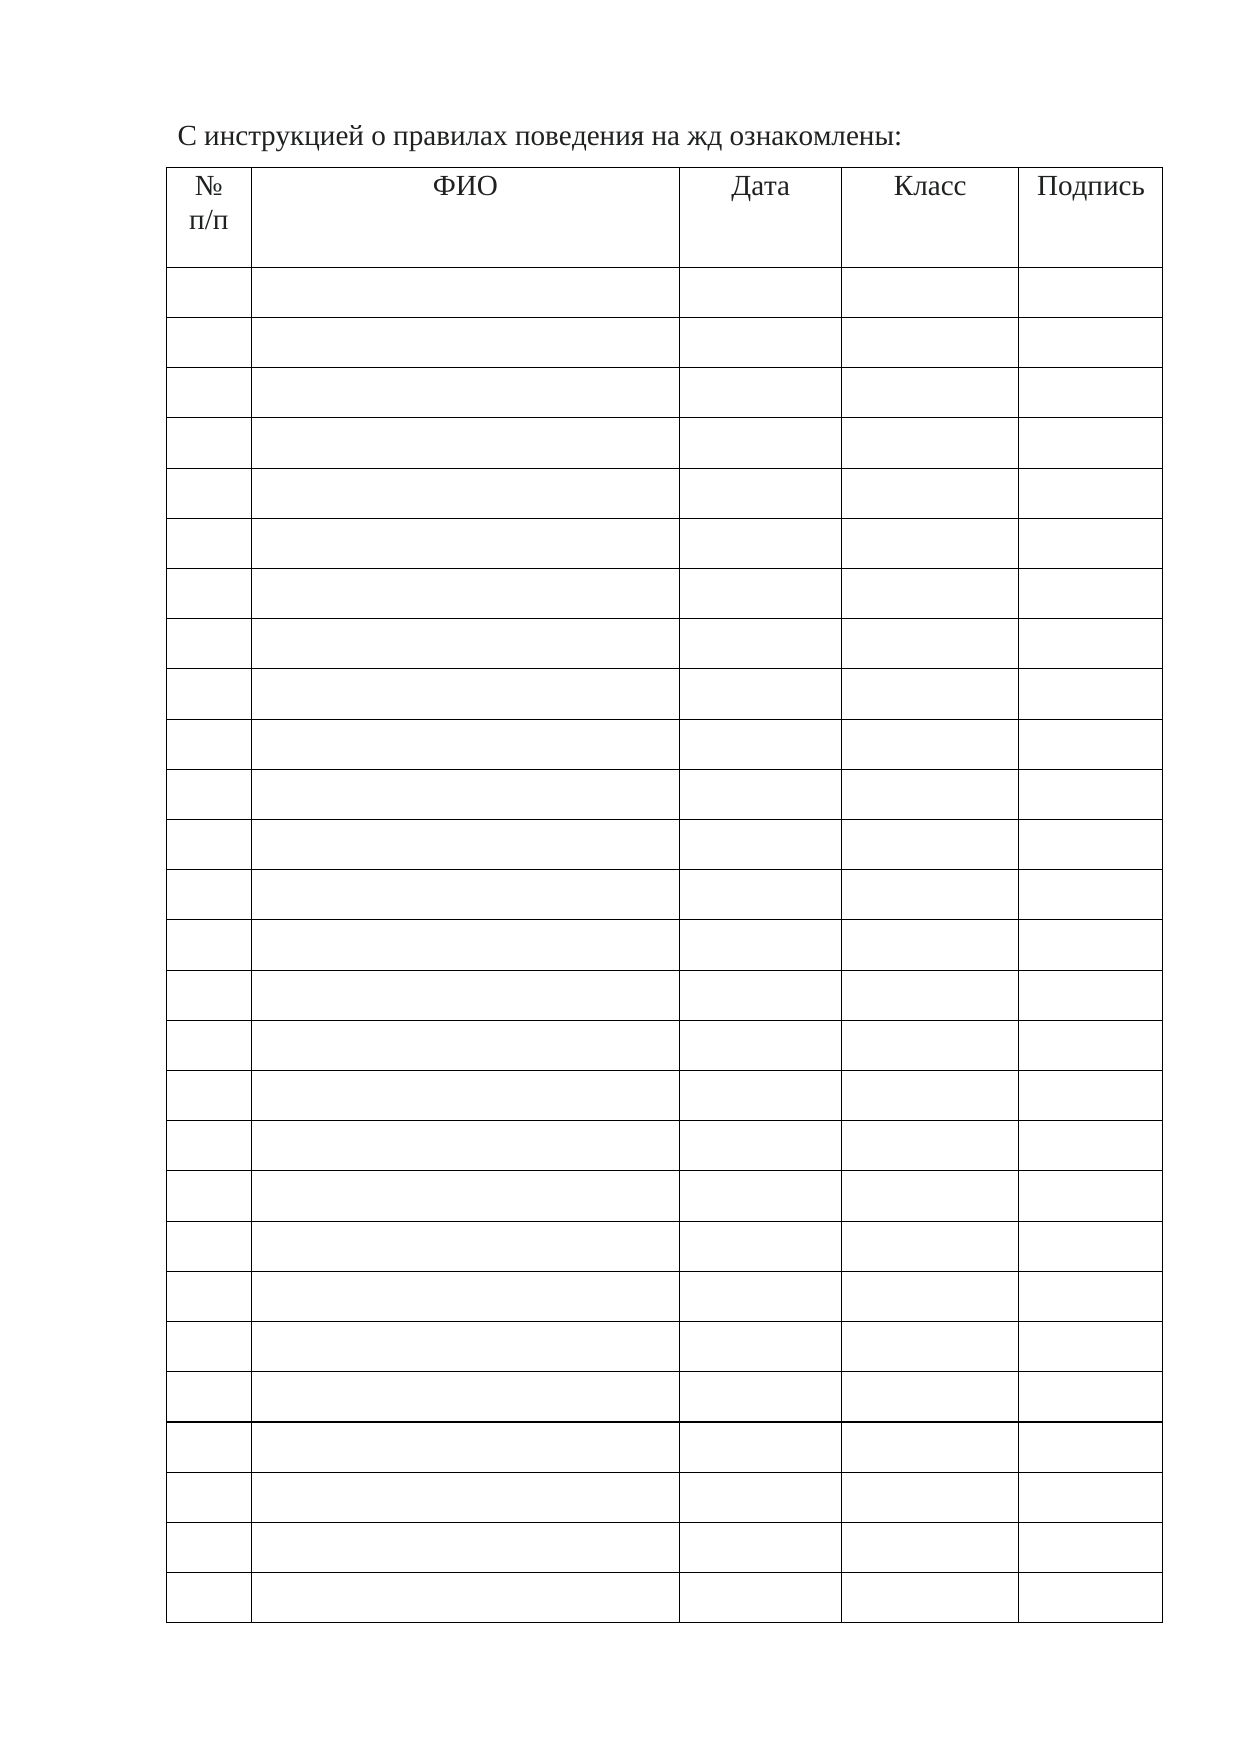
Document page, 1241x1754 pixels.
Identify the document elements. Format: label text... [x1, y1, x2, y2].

table_header Подпись [1019, 168, 1162, 267]
table_cell [842, 669, 1018, 718]
table_cell [1019, 1121, 1162, 1170]
table_cell [680, 770, 841, 819]
table_cell [842, 1423, 1018, 1472]
table_cell [842, 619, 1018, 668]
table_cell [1019, 1573, 1162, 1622]
table_header Класс [842, 168, 1018, 267]
table_cell [680, 368, 841, 417]
table_cell [167, 1423, 251, 1472]
table_cell [680, 268, 841, 317]
table_cell [842, 569, 1018, 618]
table_cell [680, 1473, 841, 1522]
table_cell [842, 1171, 1018, 1221]
table_cell [252, 1523, 679, 1572]
table_cell [167, 1272, 251, 1321]
table_cell [1019, 368, 1162, 417]
table_cell [252, 820, 679, 869]
table_cell [842, 1372, 1018, 1421]
table_cell [842, 1071, 1018, 1120]
table_cell [1019, 318, 1162, 367]
table_cell [680, 1573, 841, 1622]
table_cell [1019, 820, 1162, 869]
table_cell [167, 469, 251, 518]
table_cell [167, 1523, 251, 1572]
table_cell [1019, 1272, 1162, 1321]
table_cell [167, 720, 251, 769]
table_cell [842, 418, 1018, 467]
table_cell [1019, 418, 1162, 467]
table_cell [167, 418, 251, 467]
table_cell [252, 720, 679, 769]
table_header № п/п [167, 168, 251, 267]
table_cell [1019, 971, 1162, 1020]
table_cell [167, 569, 251, 618]
table_cell [680, 669, 841, 718]
table_cell [680, 971, 841, 1020]
table_header ФИО [252, 168, 679, 267]
table_cell [680, 619, 841, 668]
table_cell [842, 1021, 1018, 1070]
table_cell [252, 1322, 679, 1371]
table_cell [680, 920, 841, 969]
table_cell [252, 1272, 679, 1321]
table_cell [842, 469, 1018, 518]
table_cell [167, 870, 251, 919]
table_cell [252, 569, 679, 618]
table_cell [167, 669, 251, 718]
table_cell [167, 1322, 251, 1371]
table_cell [680, 1272, 841, 1321]
table_cell [167, 1372, 251, 1421]
table_cell [680, 469, 841, 518]
table_cell [680, 1071, 841, 1120]
table_cell [167, 1071, 251, 1120]
table_cell [842, 770, 1018, 819]
table_cell [1019, 920, 1162, 969]
table_cell [1019, 1071, 1162, 1120]
table_cell [842, 1222, 1018, 1271]
table_cell [842, 971, 1018, 1020]
table_cell [680, 720, 841, 769]
table_cell [167, 1021, 251, 1070]
table_cell [1019, 1322, 1162, 1371]
table_cell [1019, 1473, 1162, 1522]
table_cell [842, 870, 1018, 919]
table_cell [252, 318, 679, 367]
table_cell [680, 569, 841, 618]
table_cell [252, 971, 679, 1020]
table_cell [680, 519, 841, 568]
table_cell [1019, 1372, 1162, 1421]
table_cell [1019, 720, 1162, 769]
text С инструкцией о правилах поведения на жд ознакомлены: [177, 118, 1152, 152]
table_cell [167, 318, 251, 367]
table_cell [1019, 870, 1162, 919]
table_cell [680, 1021, 841, 1070]
table_cell [842, 268, 1018, 317]
table_cell [252, 519, 679, 568]
table_cell [680, 318, 841, 367]
table_cell [680, 1523, 841, 1572]
table_cell [1019, 569, 1162, 618]
table_cell [1019, 1222, 1162, 1271]
table_cell [680, 418, 841, 467]
table_cell [167, 1573, 251, 1622]
table_cell [167, 519, 251, 568]
table_cell [167, 820, 251, 869]
table_cell [680, 1222, 841, 1271]
table_cell [680, 1372, 841, 1421]
table_cell [167, 1171, 251, 1221]
table_cell [680, 870, 841, 919]
table_cell [842, 1573, 1018, 1622]
table_header Дата [680, 168, 841, 267]
table_cell [252, 1423, 679, 1472]
table_cell [252, 770, 679, 819]
table_cell [252, 1121, 679, 1170]
table_cell [842, 1523, 1018, 1572]
table_cell [252, 368, 679, 417]
table_cell [1019, 669, 1162, 718]
table_cell [252, 1222, 679, 1271]
table_cell [252, 1473, 679, 1522]
table_cell [680, 1423, 841, 1472]
table_cell [1019, 770, 1162, 819]
table_cell [252, 1071, 679, 1120]
table_cell [680, 820, 841, 869]
table_cell [252, 1171, 679, 1221]
table_cell [1019, 519, 1162, 568]
table_cell [252, 920, 679, 969]
table_cell [680, 1322, 841, 1371]
table_cell [1019, 268, 1162, 317]
table_cell [842, 1322, 1018, 1371]
table_cell [842, 1473, 1018, 1522]
table_cell [842, 920, 1018, 969]
table_cell [252, 1372, 679, 1421]
table_cell [680, 1171, 841, 1221]
table_cell [842, 318, 1018, 367]
table_cell [842, 820, 1018, 869]
table_cell [167, 1121, 251, 1170]
table_cell [252, 1021, 679, 1070]
table_cell [842, 1121, 1018, 1170]
table_cell [842, 519, 1018, 568]
table_cell [252, 619, 679, 668]
table_cell [1019, 1021, 1162, 1070]
table_cell [680, 1121, 841, 1170]
table_cell [167, 268, 251, 317]
table_cell [1019, 1171, 1162, 1221]
table_cell [252, 870, 679, 919]
table_cell [252, 1573, 679, 1622]
table_cell [252, 669, 679, 718]
table_cell [1019, 1523, 1162, 1572]
table_cell [252, 268, 679, 317]
table_cell [252, 418, 679, 467]
table_cell [167, 770, 251, 819]
table_cell [1019, 619, 1162, 668]
table_cell [167, 920, 251, 969]
table_cell [167, 619, 251, 668]
table_cell [842, 1272, 1018, 1321]
table_cell [167, 368, 251, 417]
table_cell [167, 1473, 251, 1522]
table_cell [1019, 469, 1162, 518]
table_cell [842, 720, 1018, 769]
table_cell [1019, 1423, 1162, 1472]
table_cell [842, 368, 1018, 417]
table_cell [167, 1222, 251, 1271]
table_cell [252, 469, 679, 518]
table_cell [167, 971, 251, 1020]
